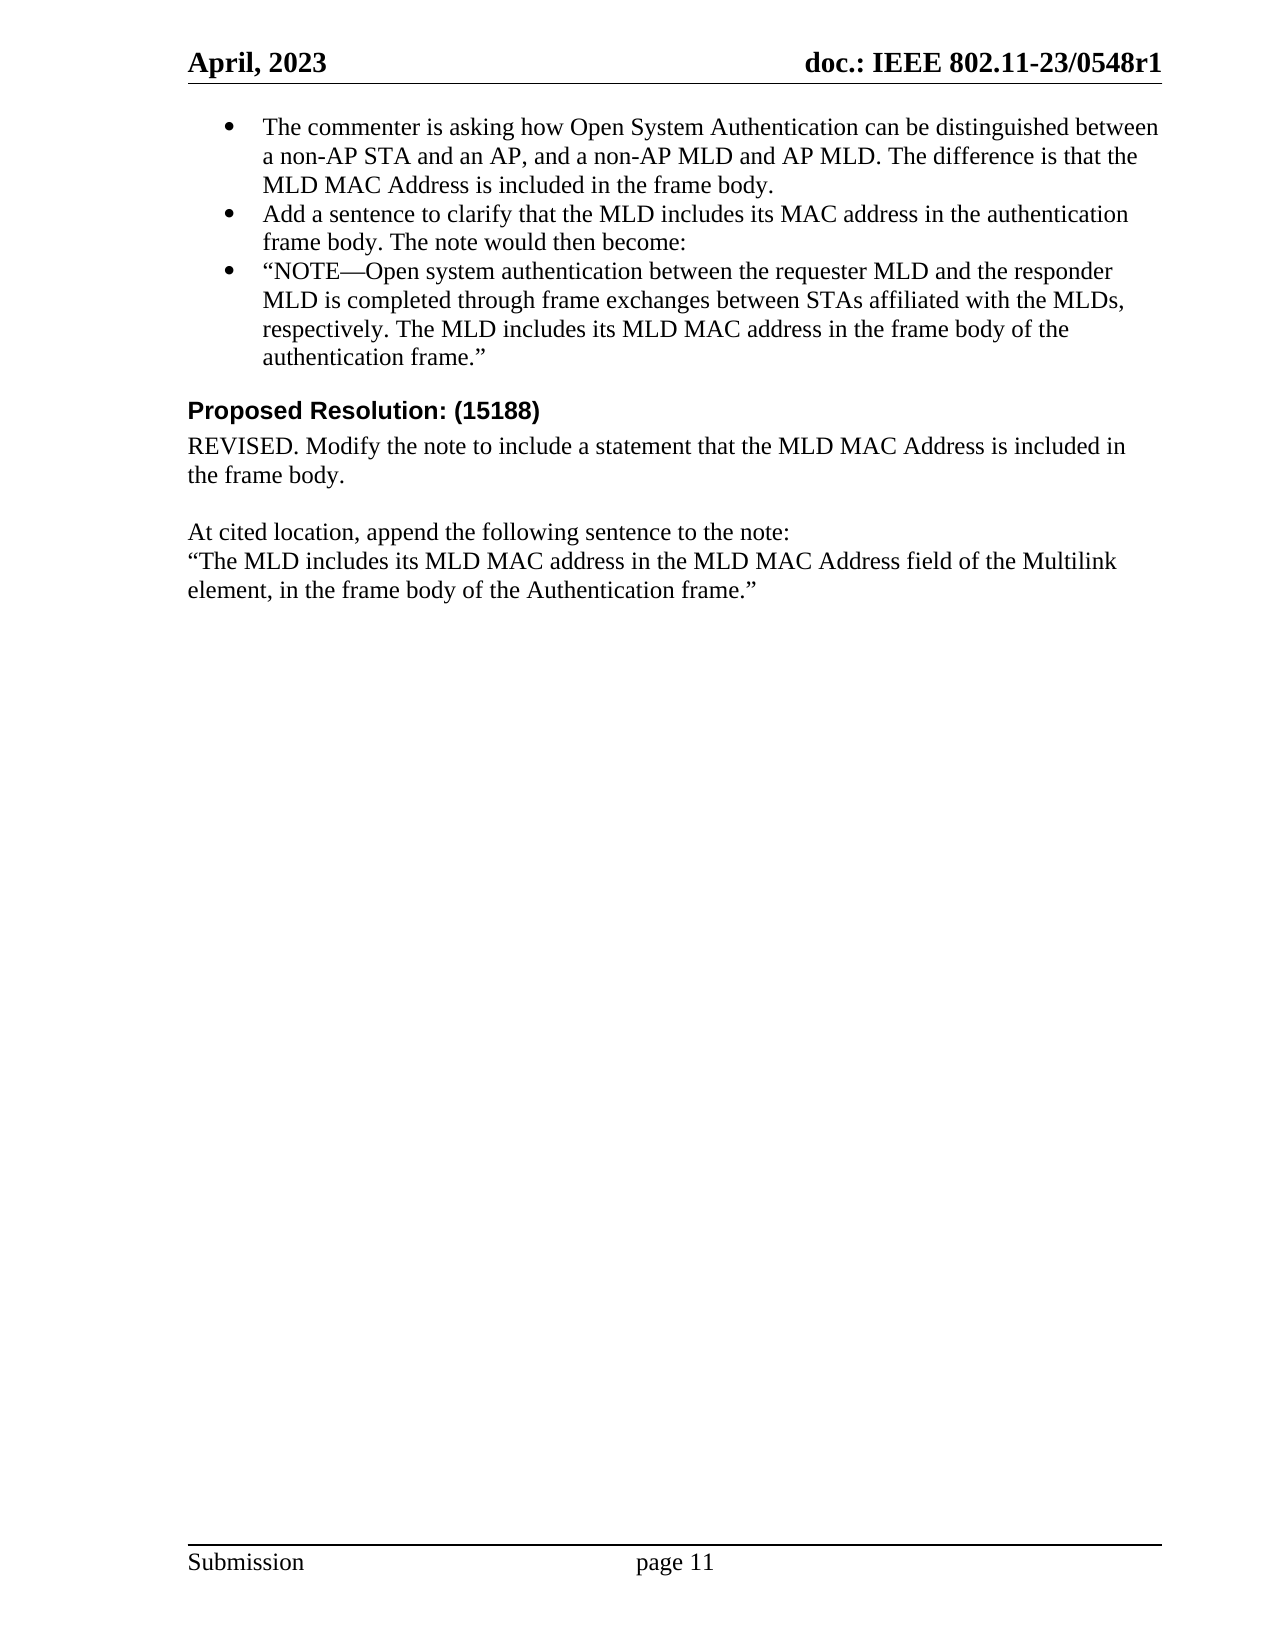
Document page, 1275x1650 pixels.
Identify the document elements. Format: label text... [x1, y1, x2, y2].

text At cited location, append the following sentence to the note: [187, 517, 1162, 546]
text “The MLD includes its MLD MAC address in the MLD MAC Address field of the Multilink element, in the frame body of the Authentication frame.” [187, 546, 1162, 604]
list Add a sentence to clarify that the MLD includes its MAC address in the authentication frame body. The note would then become: [225, 199, 1162, 256]
list “NOTE—Open system authentication between the requester MLD and the responder MLD is completed through frame exchanges between STAs affiliated with the MLDs, respectively. The MLD includes its MLD MAC address in the frame body of the authentication frame.” [225, 256, 1162, 371]
text REVISED. Modify the note to include a statement that the MLD MAC Address is included in the frame body. [187, 431, 1162, 489]
subtitle Proposed Resolution: (15188) [187, 396, 1162, 425]
list The commenter is asking how Open System Authentication can be distinguished between a non-AP STA and an AP, and a non-AP MLD and AP MLD. The difference is that the MLD MAC Address is included in the frame body. [225, 112, 1162, 199]
